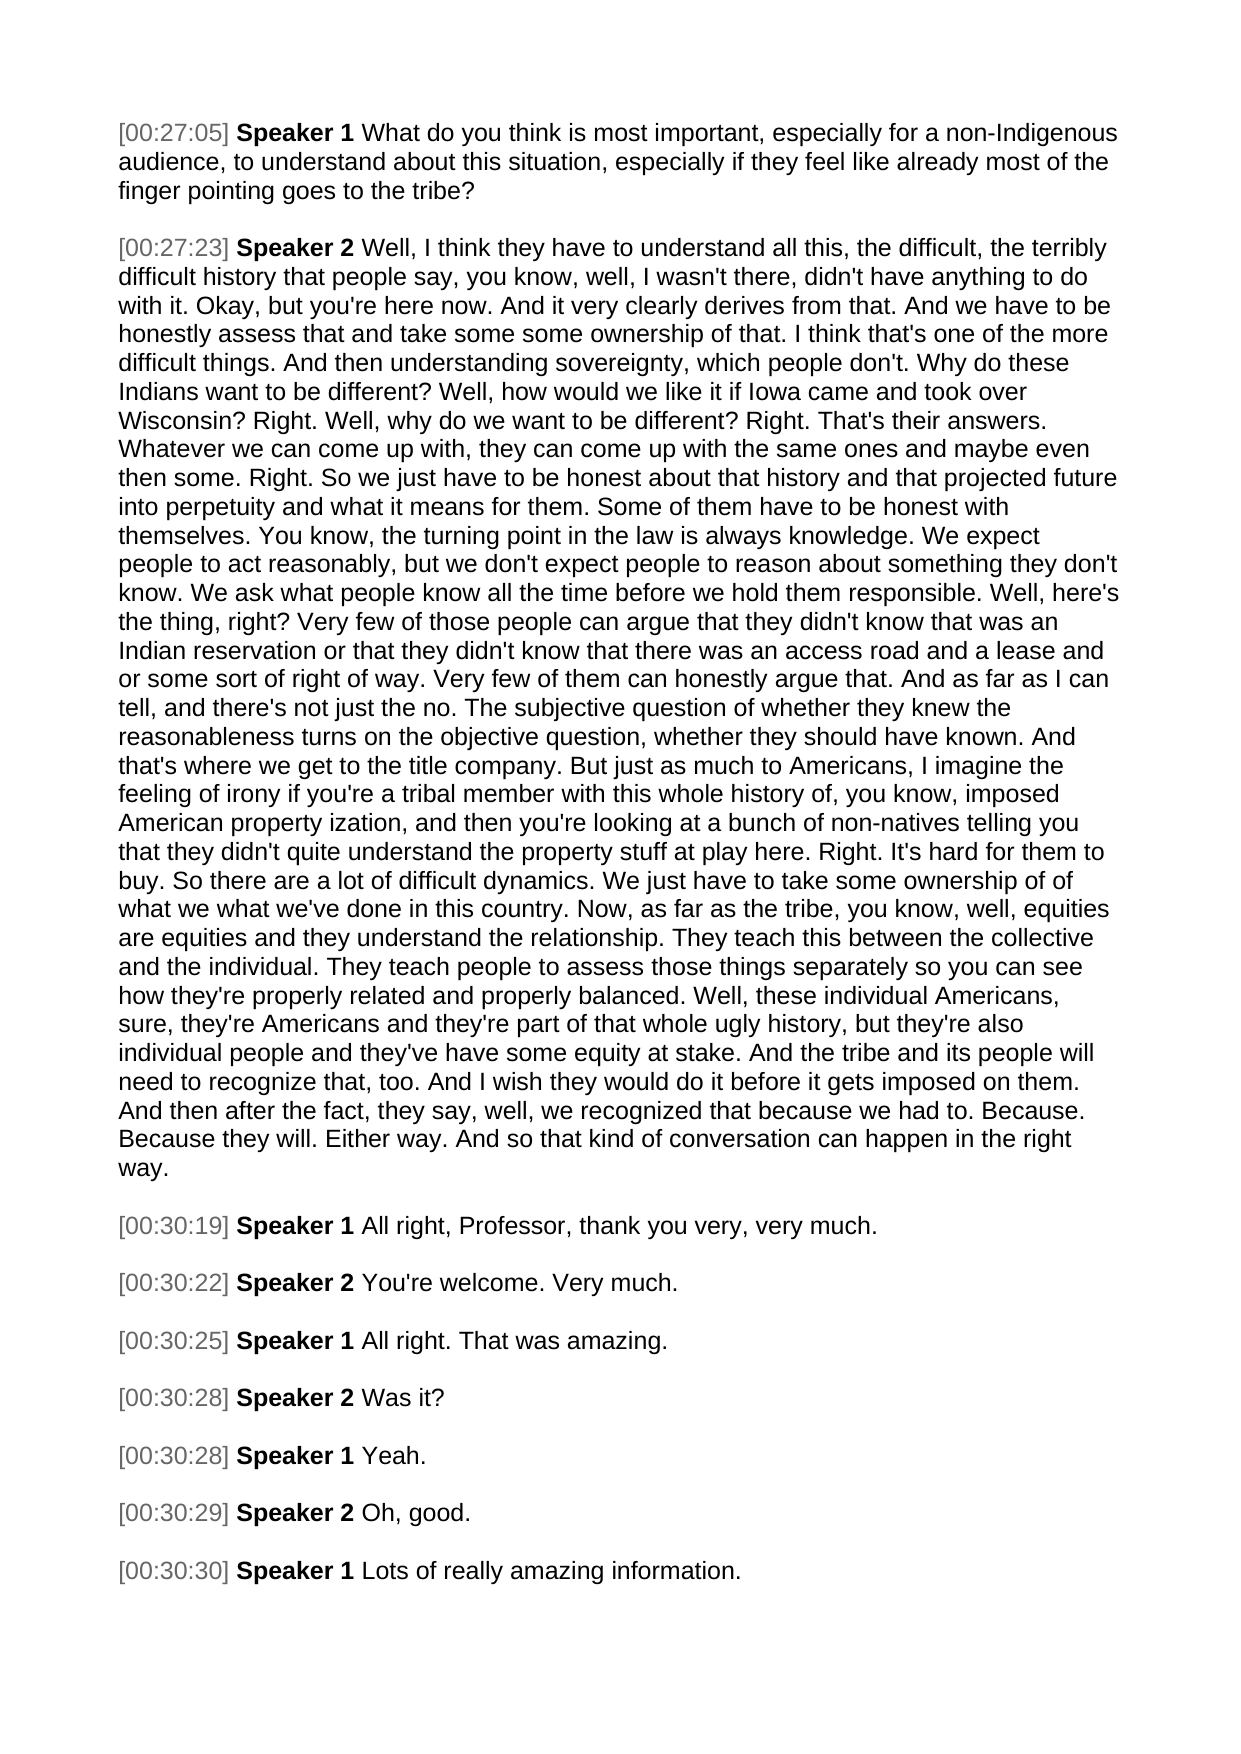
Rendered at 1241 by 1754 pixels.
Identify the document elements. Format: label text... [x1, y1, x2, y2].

text [00:30:30] Speaker 1 Lots of really amazing information. [118, 1556, 1122, 1584]
text [00:30:25] Speaker 1 All right. That was amazing. [118, 1326, 1122, 1354]
text [00:30:28] Speaker 1 Yeah. [118, 1441, 1122, 1469]
text [00:30:22] Speaker 2 You're welcome. Very much. [118, 1268, 1122, 1297]
text [00:27:23] Speaker 2 Well, I think they have to understand all this, the difficult, the terribly difficult history that people say, you know, well, I wasn't there, didn't have anything to do with it. Okay, but you're here now. And it very clearly derives from that. And we have to be honestly assess that and take some some ownership of that. I think that's one of the more difficult things. And then understanding sovereignty, which people don't. Why do these Indians want to be different? Well, how would we like it if Iowa came and took over Wisconsin? Right. Well, why do we want to be different? Right. That's their answers. Whatever we can come up with, they can come up with the same ones and maybe even then some. Right. So we just have to be honest about that history and that projected future into perpetuity and what it means for them. Some of them have to be honest with themselves. You know, the turning point in the law is always knowledge. We expect people to act reasonably, but we don't expect people to reason about something they don't know. We ask what people know all the time before we hold them responsible. Well, here's the thing, right? Very few of those people can argue that they didn't know that was an Indian reservation or that they didn't know that there was an access road and a lease and or some sort of right of way. Very few of them can honestly argue that. And as far as I can tell, and there's not just the no. The subjective question of whether they knew the reasonableness turns on the objective question, whether they should have known. And that's where we get to the title company. But just as much to Americans, I imagine the feeling of irony if you're a tribal member with this whole history of, you know, imposed American property ization, and then you're looking at a bunch of non-natives telling you that they didn't quite understand the property stuff at play here. Right. It's hard for them to buy. So there are a lot of difficult dynamics. We just have to take some ownership of of what we what we've done in this country. Now, as far as the tribe, you know, well, equities are equities and they understand the relationship. They teach this between the collective and the individual. They teach people to assess those things separately so you can see how they're properly related and properly balanced. Well, these individual Americans, sure, they're Americans and they're part of that whole ugly history, but they're also individual people and they've have some equity at stake. And the tribe and its people will need to recognize that, too. And I wish they would do it before it gets imposed on them. And then after the fact, they say, well, we recognized that because we had to. Because. Because they will. Either way. And so that kind of conversation can happen in the right way. [118, 233, 1122, 1182]
text [00:30:19] Speaker 1 All right, Professor, thank you very, very much. [118, 1211, 1122, 1239]
text [00:30:28] Speaker 2 Was it? [118, 1383, 1122, 1412]
text [00:27:05] Speaker 1 What do you think is most important, especially for a non-Indigenous audience, to understand about this situation, especially if they feel like already most of the finger pointing goes to the tribe? [118, 118, 1122, 204]
text [00:30:29] Speaker 2 Oh, good. [118, 1498, 1122, 1527]
